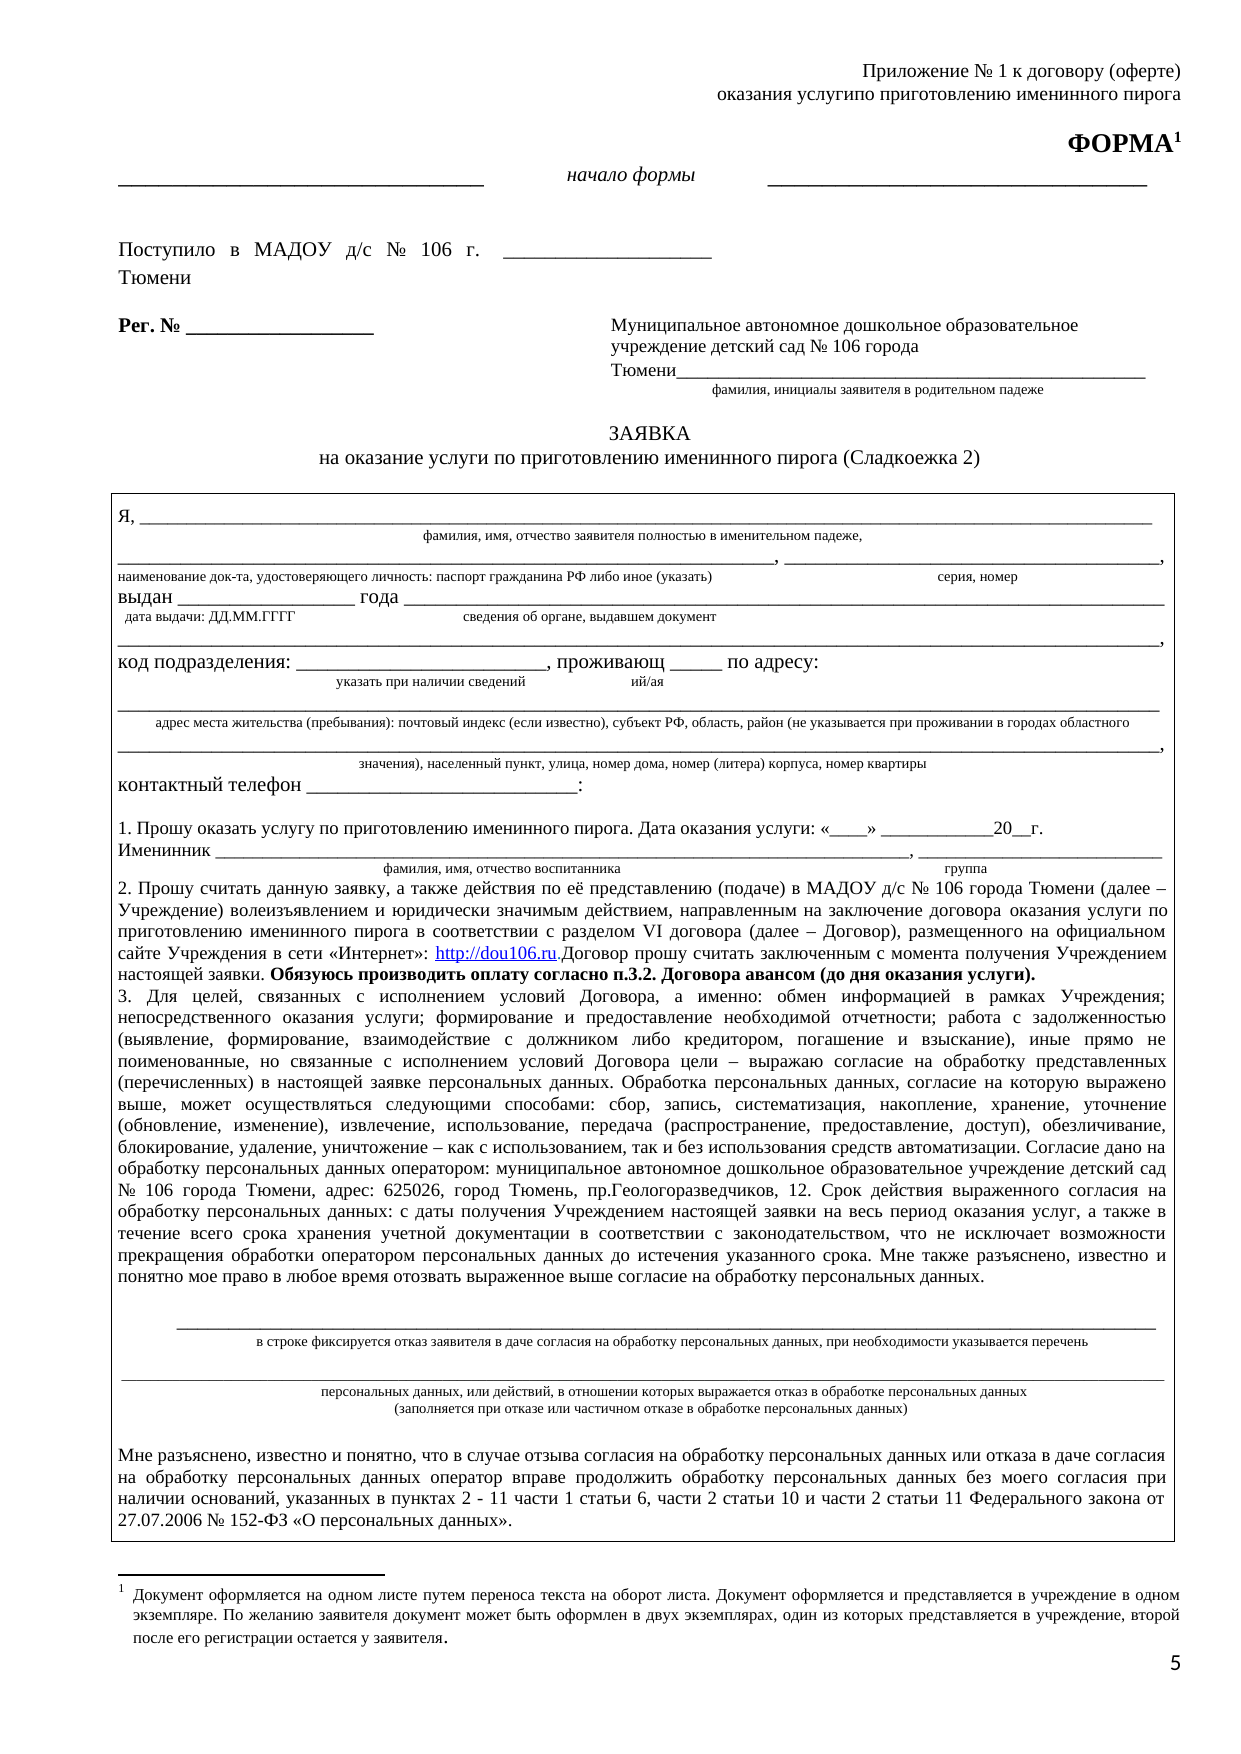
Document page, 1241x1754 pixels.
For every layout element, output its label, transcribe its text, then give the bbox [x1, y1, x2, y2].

text оказания услугипо приготовлению именинного пирога [118, 82, 1181, 105]
table_cell Муниципальное автономное дошкольное образовательное учреждение детский сад № 106 города Тюмени_____________________________________________ фамилия, инициалы заявителя в родительном падеже [599, 314, 1156, 421]
text ФОРМА [118, 127, 1181, 159]
text Приложение № 1 к договору (оферте) [118, 59, 1181, 82]
text ЗАЯВКА [118, 421, 1181, 445]
table_header Поступило в МАДОУ д/с № 106 г. Тюмени [107, 237, 492, 313]
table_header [112, 494, 1174, 1541]
table_cell Рег. № __________________ [107, 314, 599, 421]
table_header начало формы [506, 159, 756, 190]
text на оказание услуги по приготовлению именинного пирога (Сладкоежка 2) [118, 445, 1181, 469]
table_header ____________________ [492, 237, 1156, 313]
table_header ___________________________ [107, 159, 506, 190]
table_header ____________________________ [756, 159, 1185, 190]
